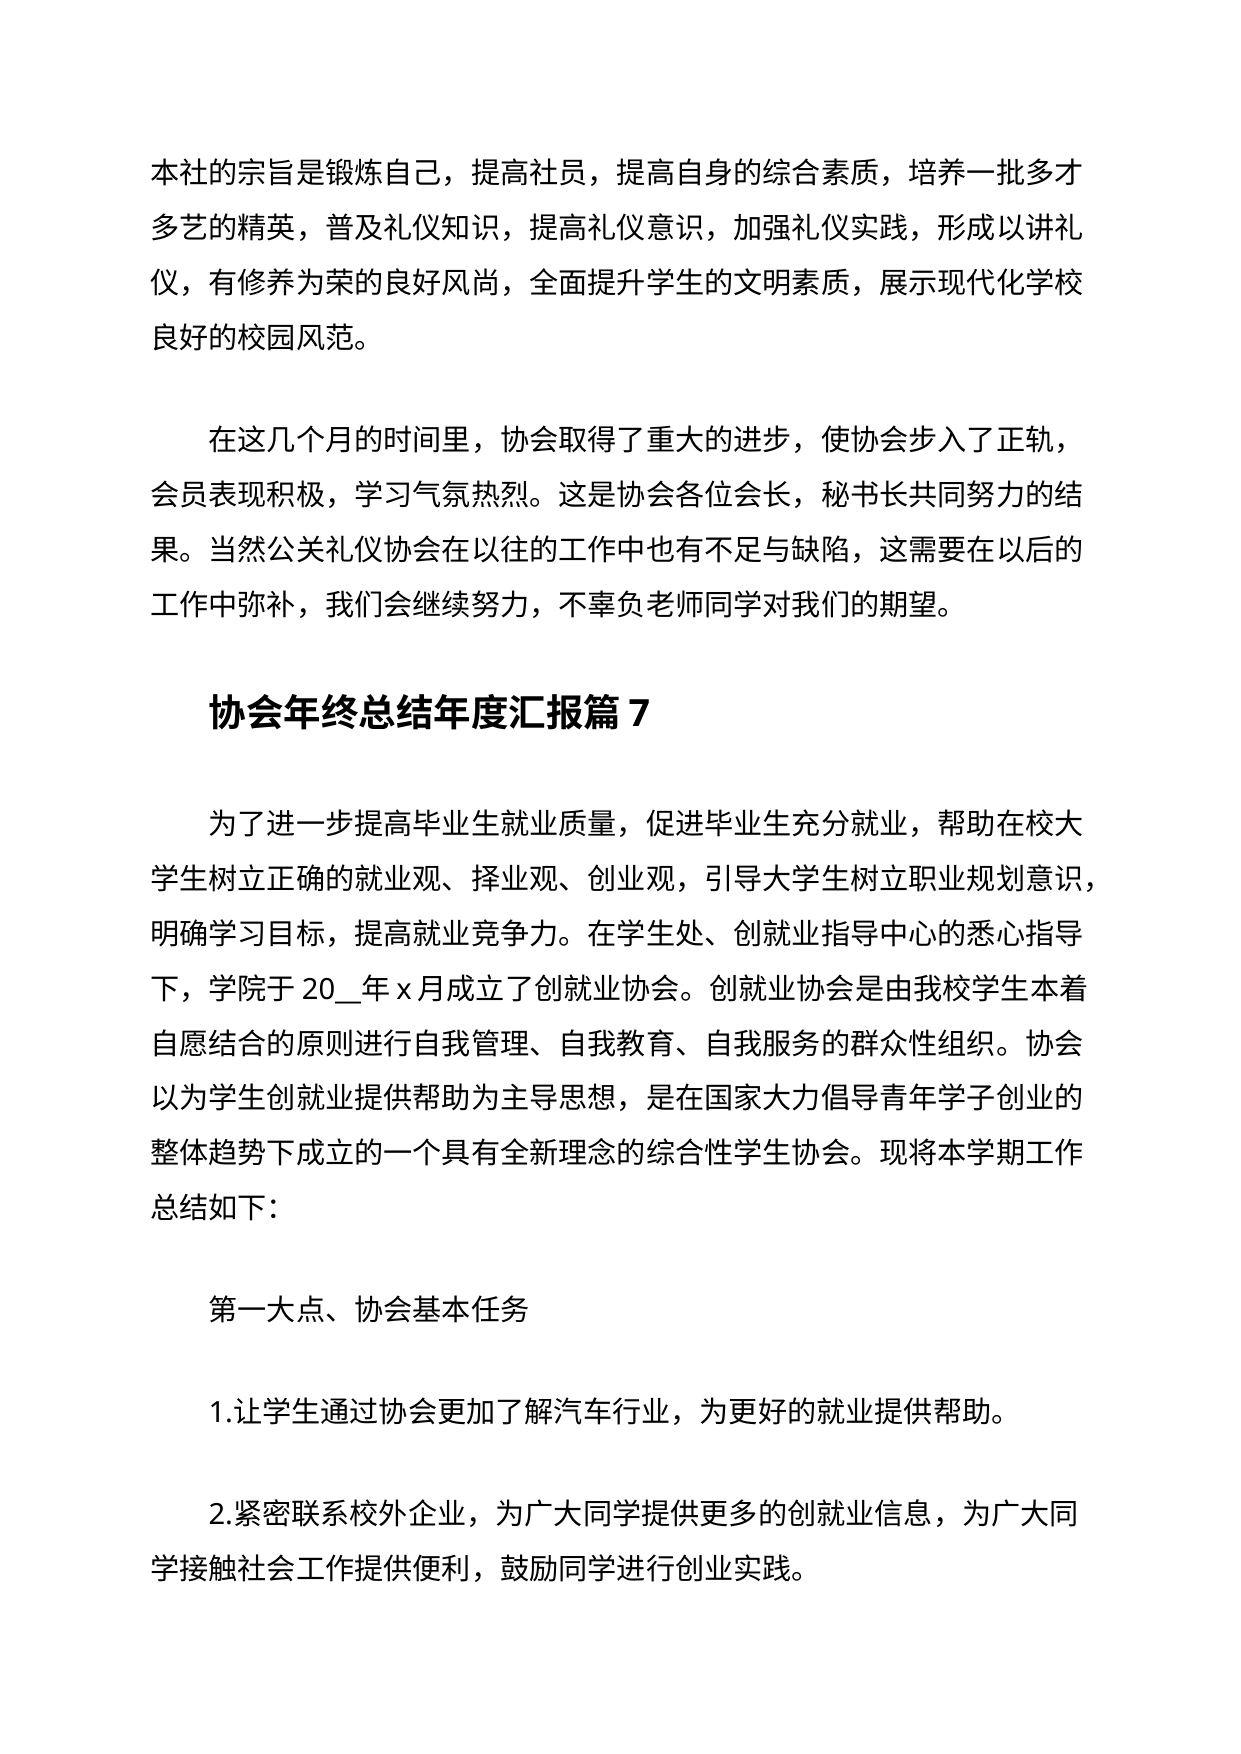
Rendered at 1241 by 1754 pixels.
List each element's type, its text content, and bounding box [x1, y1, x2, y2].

text 2.紧密联系校外企业，为广大同学提供更多的创就业信息，为广大同学接触社会工作提供便利，鼓励同学进行创业实践。 [150, 1490, 1090, 1588]
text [150, 150, 1090, 357]
text 第一大点、协会基本任务 [150, 1287, 1090, 1329]
text 1.让学生通过协会更加了解汽车行业，为更好的就业提供帮助。 [150, 1388, 1090, 1431]
text 协会年终总结年度汇报篇7 [150, 683, 1090, 737]
text 为了进一步提高毕业生就业质量，促进毕业生充分就业，帮助在校大学生树立正确的就业观、择业观、创业观，引导大学生树立职业规划意识，明确学习目标，提高就业竞争力。在学生处、创就业指导中心的悉心指导下，学院于20__年x月成立了创就业协会。创就业协会是由我校学生本着自愿结合的原则进行自我管理、自我教育、自我服务的群众性组织。协会以为学生创就业提供帮助为主导思想，是在国家大力倡导青年学子创业的整体趋势下成立的一个具有全新理念的综合性学生协会。现将本学期工作总结如下： [150, 801, 1090, 1227]
text 在这几个月的时间里，协会取得了重大的进步，使协会步入了正轨，会员表现积极，学习气氛热烈。这是协会各位会长，秘书长共同努力的结果。当然公关礼仪协会在以往的工作中也有不足与缺陷，这需要在以后的工作中弥补，我们会继续努力，不辜负老师同学对我们的期望。 [150, 416, 1090, 623]
